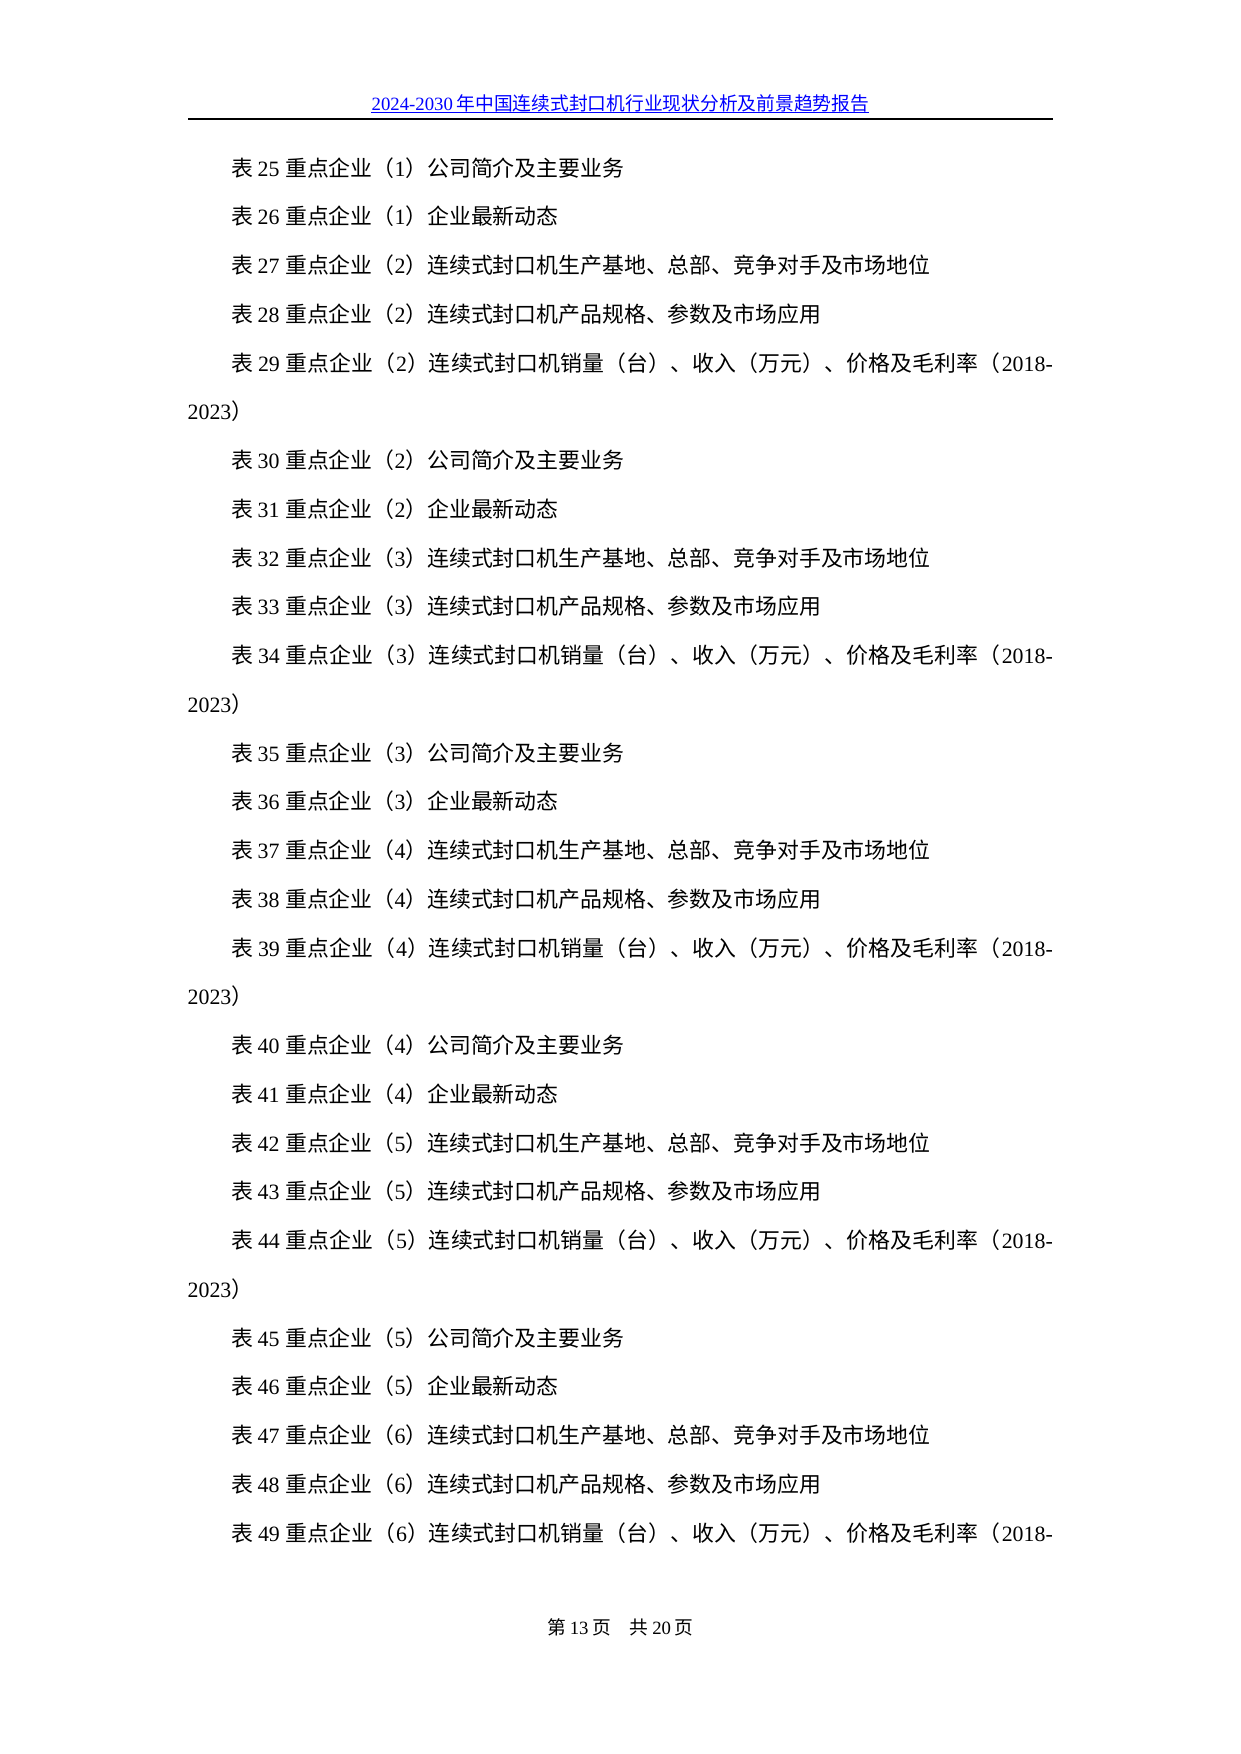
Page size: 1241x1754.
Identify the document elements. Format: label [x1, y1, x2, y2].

text [187, 150, 1053, 1548]
